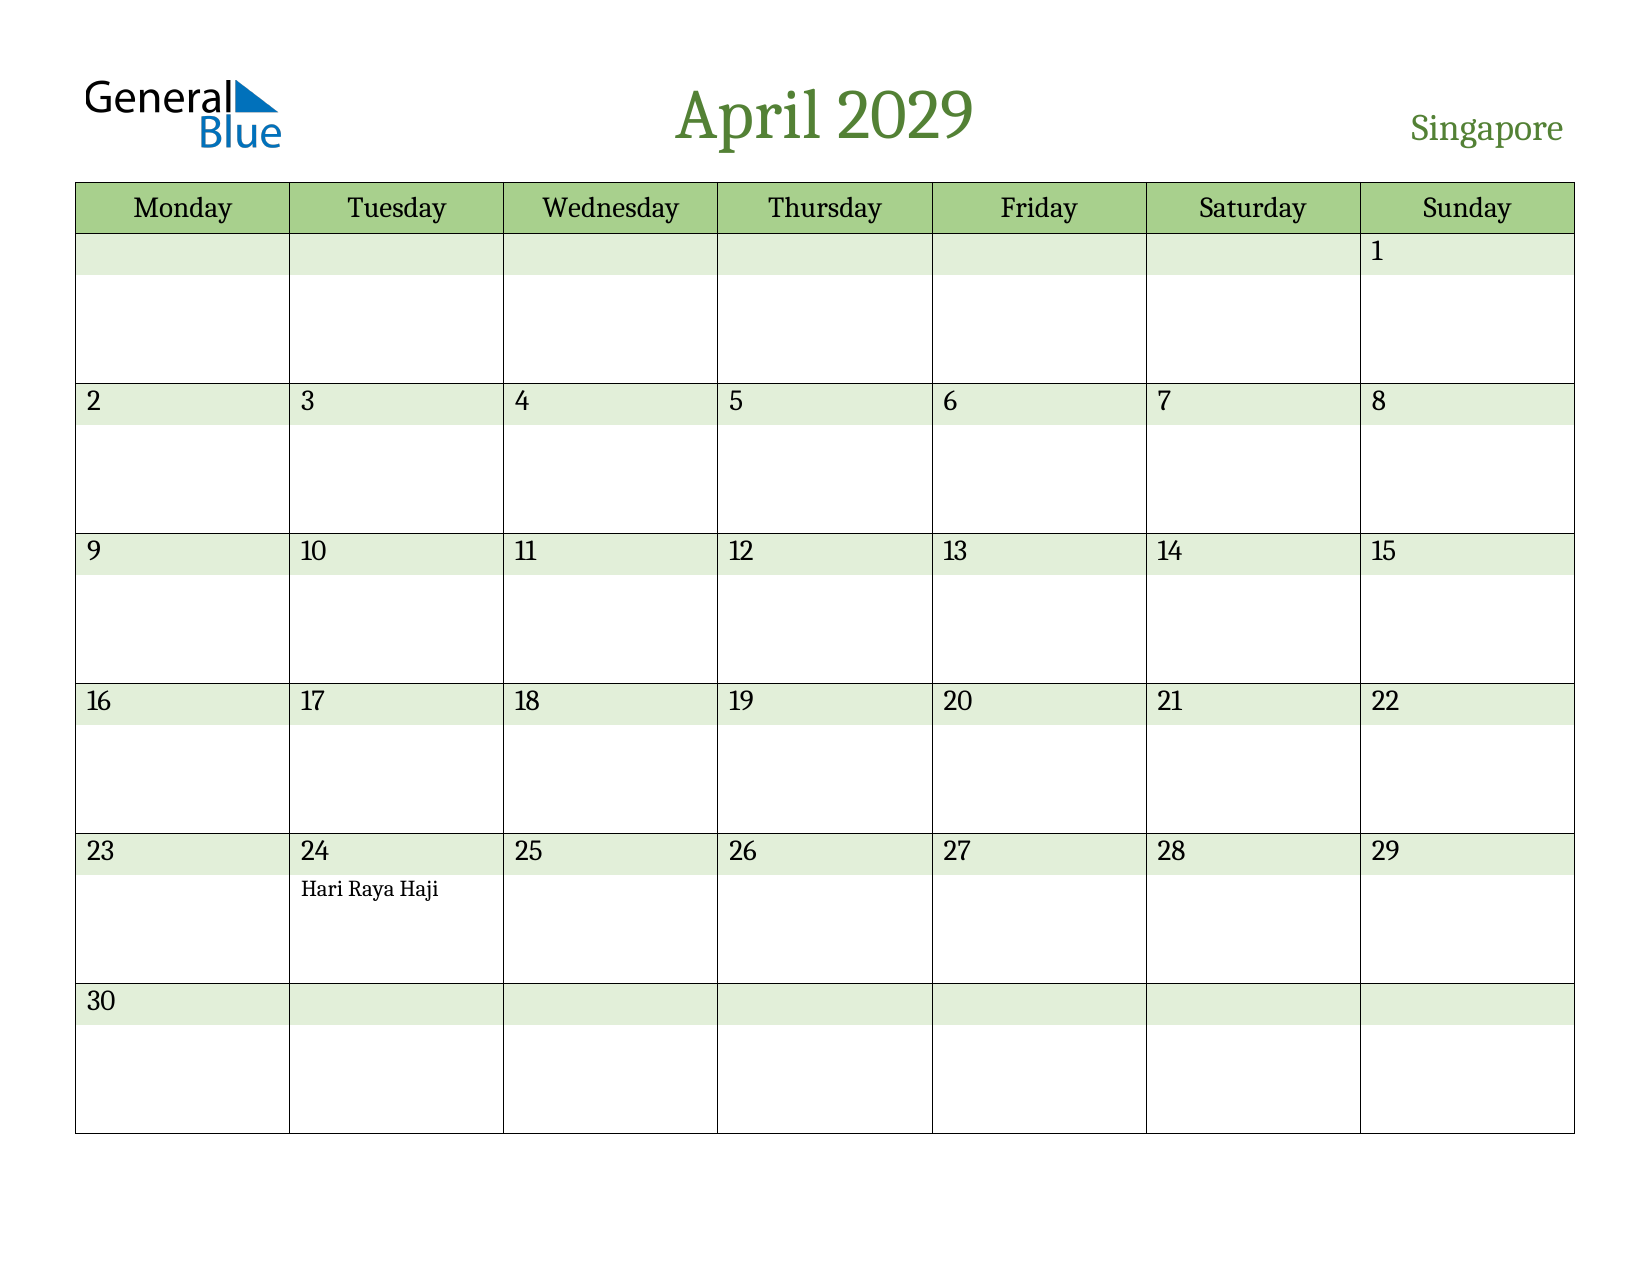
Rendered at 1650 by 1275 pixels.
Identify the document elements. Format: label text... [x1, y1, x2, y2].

table_cell [1147, 575, 1360, 683]
table_cell 15 [1361, 534, 1574, 575]
table_cell Wednesday [504, 183, 717, 233]
table_cell [933, 984, 1146, 1025]
table_cell 22 [1361, 684, 1574, 725]
table_cell [1147, 1025, 1360, 1133]
table_cell 2 [76, 384, 289, 425]
table_cell 17 [290, 684, 503, 725]
table_cell [1361, 425, 1574, 533]
table_cell 3 [290, 384, 503, 425]
table_cell [290, 575, 503, 683]
table_header Singapore [1146, 75, 1574, 182]
table_cell 18 [504, 684, 717, 725]
table_cell 5 [718, 384, 932, 425]
table_cell [504, 275, 717, 383]
table_cell [504, 1025, 717, 1133]
table_cell [933, 234, 1146, 275]
table_cell [1147, 984, 1360, 1025]
table_cell 25 [504, 834, 717, 875]
table_cell [504, 984, 717, 1025]
table_cell 11 [504, 534, 717, 575]
table_cell 12 [718, 534, 932, 575]
table_cell 10 [290, 534, 503, 575]
table_cell [504, 725, 717, 833]
table_cell [290, 425, 503, 533]
table_cell [76, 575, 289, 683]
table_cell [933, 725, 1146, 833]
table_cell [290, 1025, 503, 1133]
table_cell Hari Raya Haji [290, 875, 503, 983]
table_cell Monday [76, 183, 289, 233]
table_cell [76, 425, 289, 533]
table_cell Friday [933, 183, 1146, 233]
table_cell 4 [504, 384, 717, 425]
table_cell [1361, 1025, 1574, 1133]
table_cell 1 [1361, 234, 1574, 275]
table_cell [290, 984, 503, 1025]
table_cell [76, 234, 289, 275]
picture [86, 80, 281, 148]
table_cell [718, 725, 932, 833]
table_cell 30 [76, 984, 289, 1025]
table_cell [933, 1025, 1146, 1133]
table_cell [76, 1025, 289, 1133]
table_cell Tuesday [290, 183, 503, 233]
table_cell 21 [1147, 684, 1360, 725]
table_cell Thursday [718, 183, 932, 233]
table_cell 29 [1361, 834, 1574, 875]
table_cell [504, 234, 717, 275]
table_cell [933, 275, 1146, 383]
table_cell [1147, 875, 1360, 983]
table_cell [718, 984, 932, 1025]
table_header April 2029 [504, 75, 1146, 182]
table_cell [290, 275, 503, 383]
table_cell 20 [933, 684, 1146, 725]
table_cell [933, 575, 1146, 683]
table_cell 23 [76, 834, 289, 875]
table_cell 28 [1147, 834, 1360, 875]
table_cell [718, 234, 932, 275]
table_cell [1361, 984, 1574, 1025]
table_cell [933, 425, 1146, 533]
table_cell 8 [1361, 384, 1574, 425]
table_cell [290, 234, 503, 275]
table_cell [290, 725, 503, 833]
table_cell 24 [290, 834, 503, 875]
table_cell 26 [718, 834, 932, 875]
table_cell [1361, 875, 1574, 983]
table_cell [718, 1025, 932, 1133]
table_cell [1147, 234, 1360, 275]
table_cell 6 [933, 384, 1146, 425]
table_header [76, 75, 503, 182]
table_cell [1147, 725, 1360, 833]
table_cell [76, 725, 289, 833]
table_cell [1361, 575, 1574, 683]
table_cell [1361, 725, 1574, 833]
table_cell [1361, 275, 1574, 383]
table_cell [76, 275, 289, 383]
table_cell [504, 425, 717, 533]
table_cell Sunday [1361, 183, 1574, 233]
table_cell [504, 575, 717, 683]
table_cell [504, 875, 717, 983]
table_cell 7 [1147, 384, 1360, 425]
table_cell [76, 875, 289, 983]
table_cell 13 [933, 534, 1146, 575]
table_cell [718, 275, 932, 383]
table_cell [1147, 425, 1360, 533]
table_cell [718, 425, 932, 533]
table_cell 16 [76, 684, 289, 725]
table_cell [933, 875, 1146, 983]
table_cell 14 [1147, 534, 1360, 575]
table_cell [1147, 275, 1360, 383]
table_cell [718, 875, 932, 983]
table_cell [718, 575, 932, 683]
table_cell 9 [76, 534, 289, 575]
table_cell Saturday [1147, 183, 1360, 233]
table_cell 27 [933, 834, 1146, 875]
table_cell 19 [718, 684, 932, 725]
